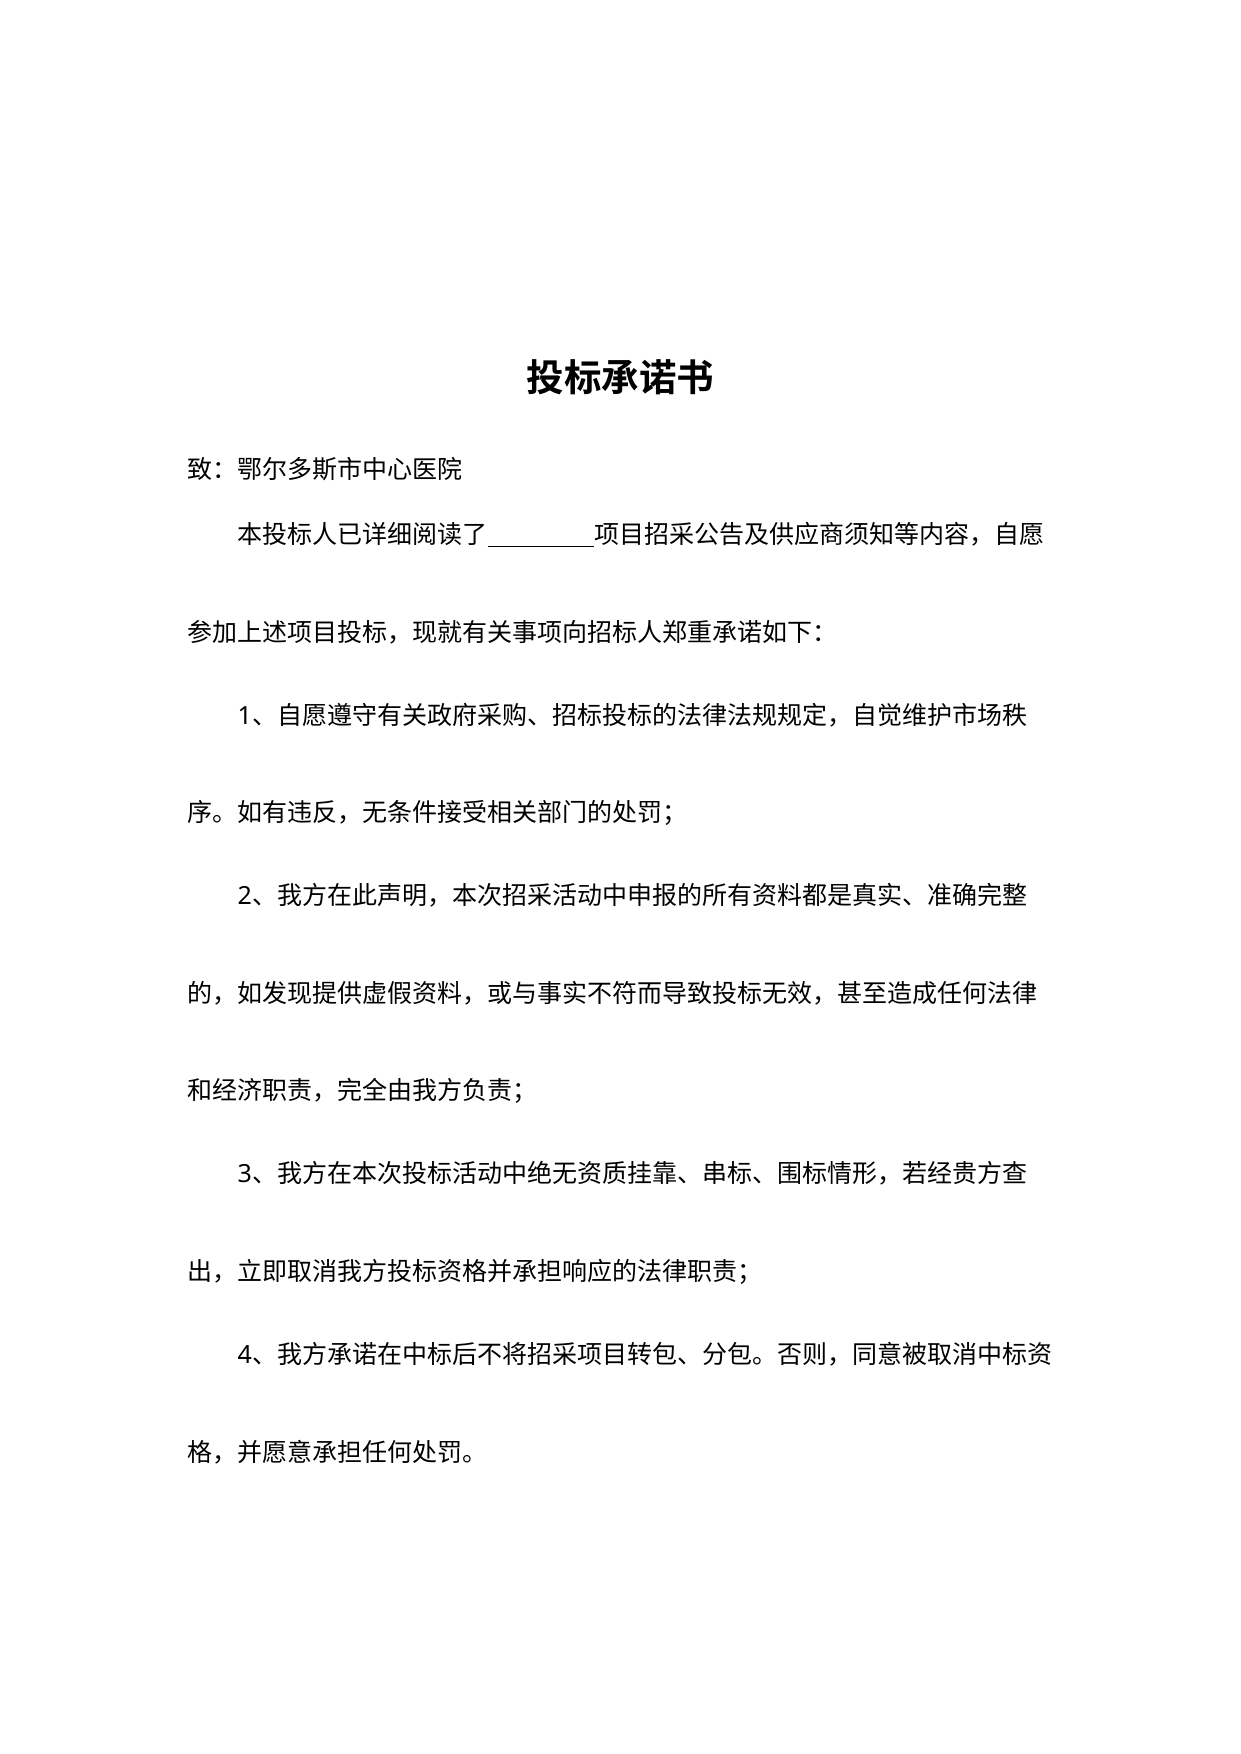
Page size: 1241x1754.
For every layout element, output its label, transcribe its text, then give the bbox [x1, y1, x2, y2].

list 4、我方承诺在中标后不将招采项目转包、分包。否则，同意被取消中标资格，并愿意承担任何处罚。 [187, 1320, 1053, 1483]
list 1、自愿遵守有关政府采购、招标投标的法律法规规定，自觉维护市场秩序。如有违反，无条件接受相关部门的处罚； [187, 681, 1053, 843]
list 投标承诺书 [187, 343, 1053, 408]
list 本投标人已详细阅读了 项目招采公告及供应商须知等内容，自愿参加上述项目投标，现就有关事项向招标人郑重承诺如下： [187, 500, 1053, 663]
list 3、我方在本次投标活动中绝无资质挂靠、串标、围标情形，若经贵方查出，立即取消我方投标资格并承担响应的法律职责； [187, 1139, 1053, 1302]
list 2、我方在此声明，本次招采活动中申报的所有资料都是真实、准确完整的，如发现提供虚假资料，或与事实不符而导致投标无效，甚至造成任何法律和经济职责，完全由我方负责； [187, 861, 1053, 1121]
list 致：鄂尔多斯市中心医院 [187, 435, 1053, 500]
